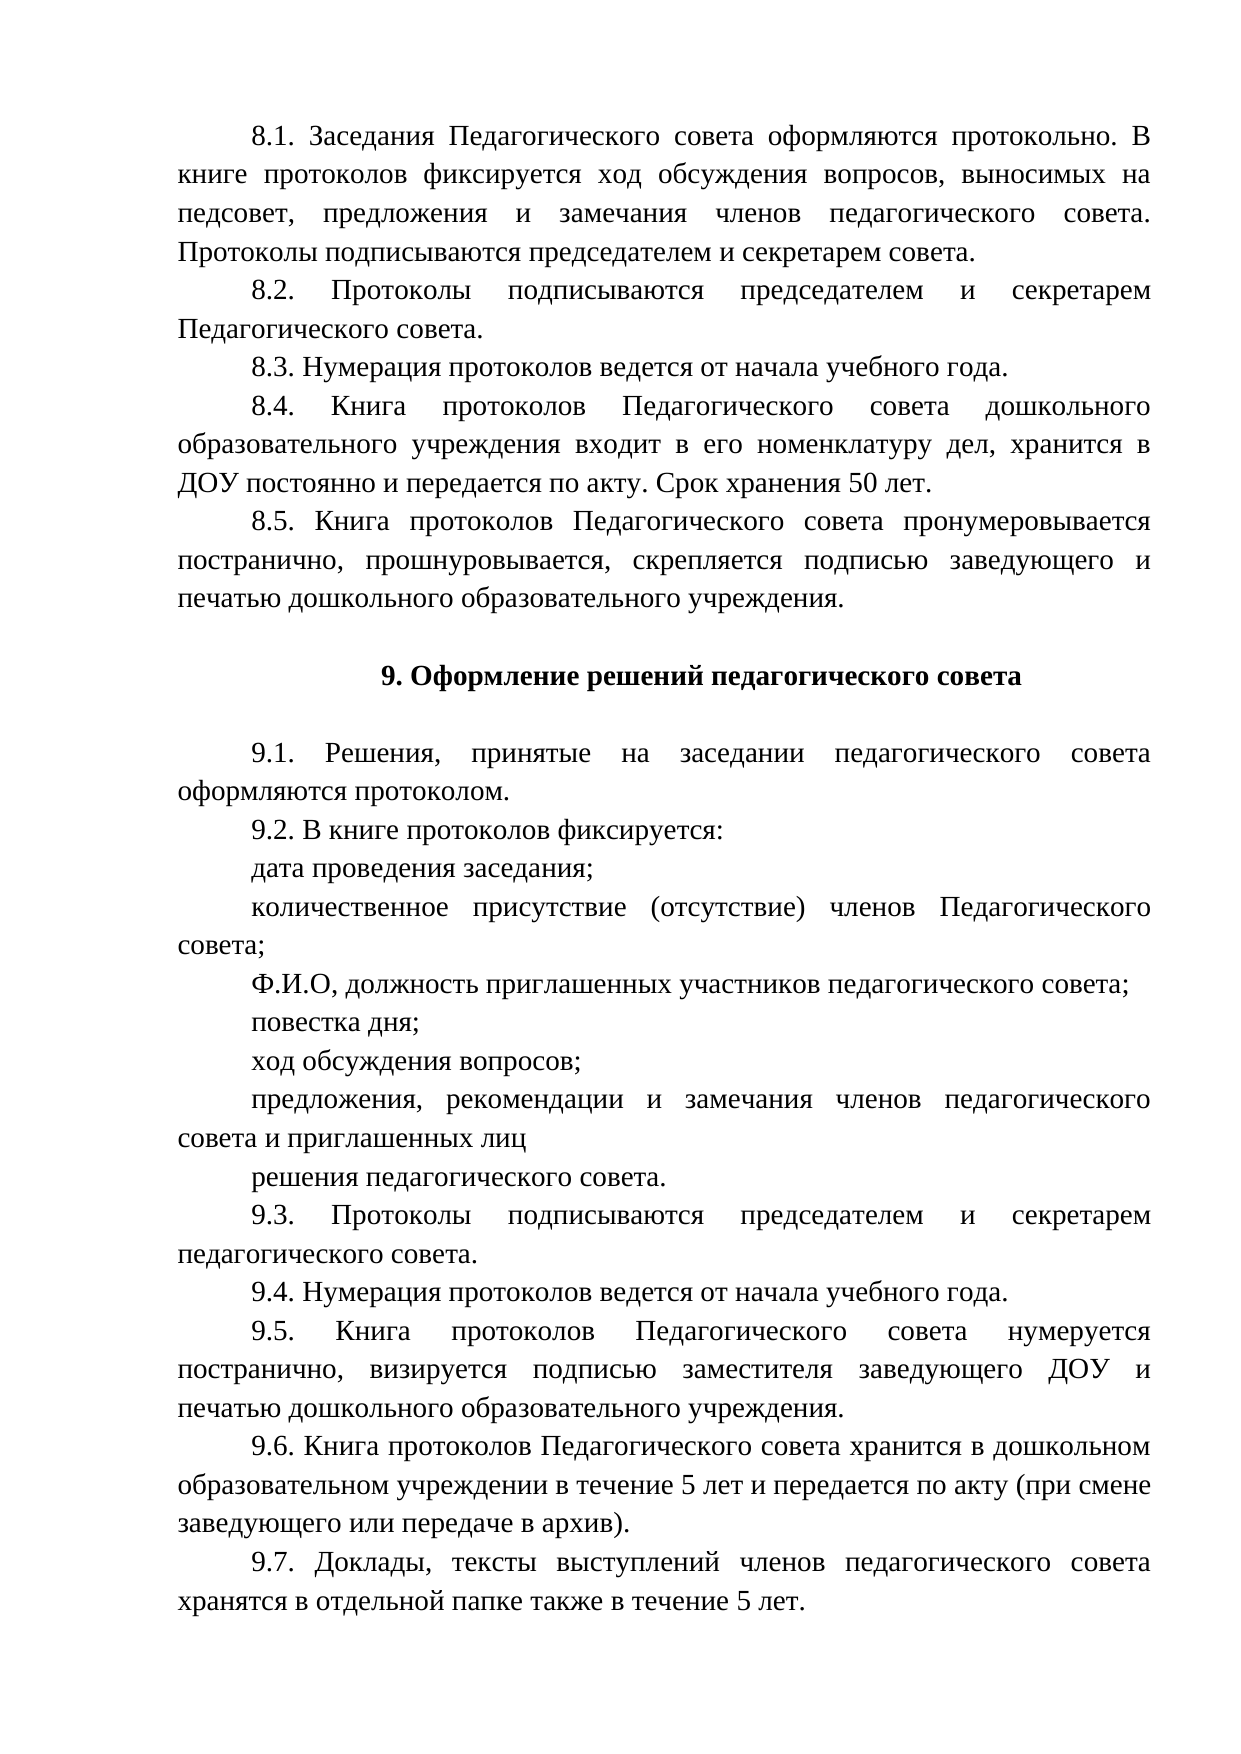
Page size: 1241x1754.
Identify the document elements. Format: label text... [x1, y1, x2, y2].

text повестка дня; [177, 1004, 1152, 1038]
text 8.1. Заседания Педагогического совета оформляются протокольно. В книге протоколов фиксируется ход обсуждения вопросов, выносимых на педсовет, предложения и замечания членов педагогического совета. Протоколы подписываются председателем и секретарем совета. [177, 118, 1152, 267]
text 9.5. Книга протоколов Педагогического совета нумеруется постранично, визируется подписью заместителя заведующего ДОУ и печатью дошкольного образовательного учреждения. [177, 1313, 1152, 1423]
text 9.3. Протоколы подписываются председателем и секретарем педагогического совета. [177, 1197, 1152, 1269]
text 9.7. Доклады, тексты выступлений членов педагогического совета хранятся в отдельной папке также в течение 5 лет. [177, 1544, 1152, 1616]
text количественное присутствие (отсутствие) членов Педагогического совета; [177, 889, 1152, 961]
text 9. Оформление решений педагогического совета [177, 658, 1152, 691]
text 8.5. Книга протоколов Педагогического совета пронумеровывается постранично, прошнуровывается, скрепляется подписью заведующего и печатью дошкольного образовательного учреждения. [177, 503, 1152, 614]
text Ф.И.О, должность приглашенных участников педагогического совета; [177, 966, 1152, 999]
text дата проведения заседания; [177, 850, 1152, 884]
text 9.6. Книга протоколов Педагогического совета хранится в дошкольном образовательном учреждении в течение 5 лет и передается по акту (при смене заведующего или передаче в архив). [177, 1428, 1152, 1539]
text 9.1. Решения, принятые на заседании педагогического совета оформляются протоколом. [177, 735, 1152, 807]
text 8.3. Нумерация протоколов ведется от начала учебного года. [177, 349, 1152, 383]
text 8.4. Книга протоколов Педагогического совета дошкольного образовательного учреждения входит в его номенклатуру дел, хранится в ДОУ постоянно и передается по акту. Срок хранения 50 лет. [177, 388, 1152, 498]
text 9.4. Нумерация протоколов ведется от начала учебного года. [177, 1274, 1152, 1308]
text 8.2. Протоколы подписываются председателем и секретарем Педагогического совета. [177, 272, 1152, 344]
text предложения, рекомендации и замечания членов педагогического совета и приглашенных лиц [177, 1082, 1152, 1154]
text решения педагогического совета. [177, 1159, 1152, 1192]
text 9.2. В книге протоколов фиксируется: [177, 812, 1152, 845]
text ход обсуждения вопросов; [177, 1043, 1152, 1077]
